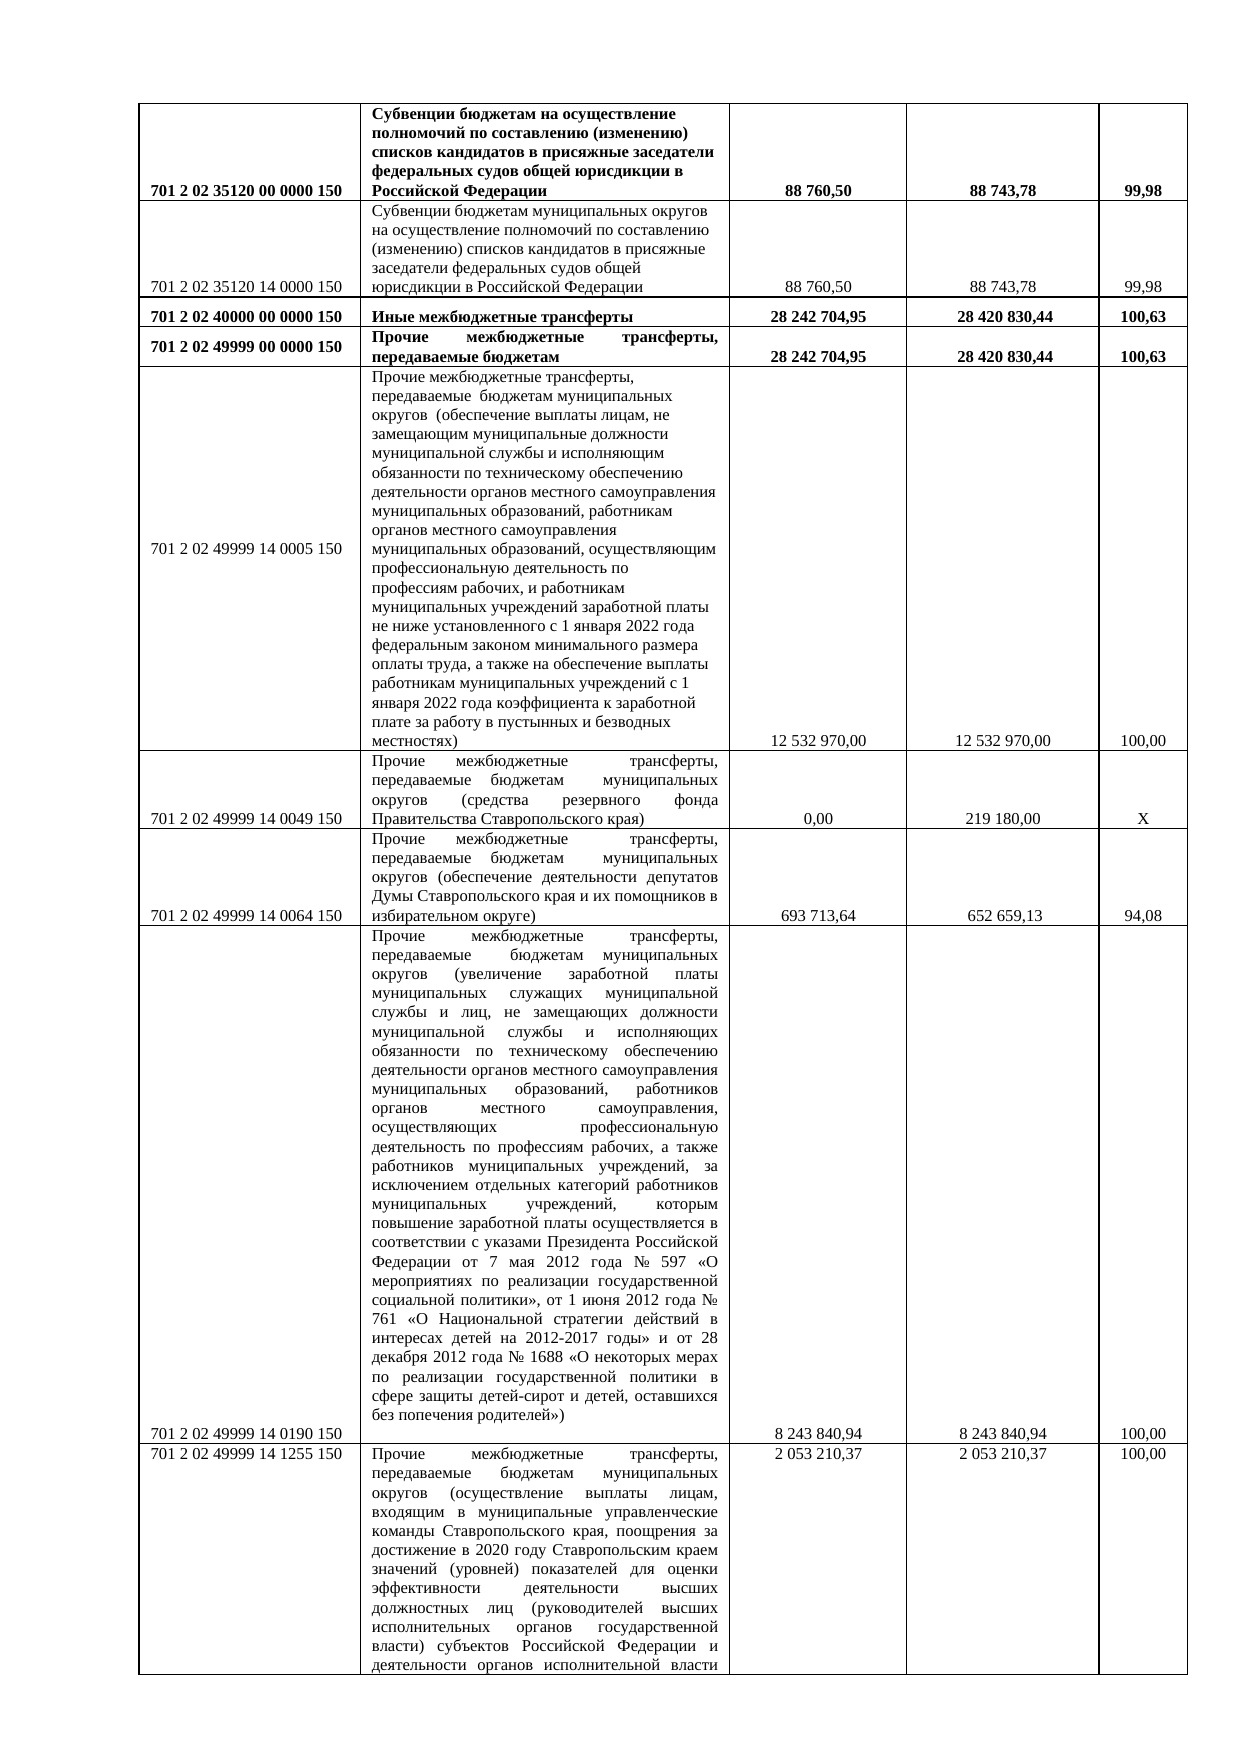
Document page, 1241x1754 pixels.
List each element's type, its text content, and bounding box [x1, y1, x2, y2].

table_cell 701 2 02 35120 00 0000 150 [140, 104, 360, 199]
table_cell 8 243 840,94 [730, 926, 906, 1443]
table_cell 701 2 02 49999 14 0190 150 [140, 926, 360, 1443]
table_cell 701 2 02 35120 14 0000 150 [140, 201, 360, 296]
table_cell 12 532 970,00 [730, 367, 906, 750]
table_cell Х [1100, 751, 1187, 828]
table_cell Прочие межбюджетные трансферты, передаваемые бюджетам муниципальных округов (средства резервного фонда Правительства Ставропольского края) [361, 751, 729, 828]
table_cell 701 2 02 49999 00 0000 150 [140, 327, 360, 366]
table_cell 100,00 [1100, 926, 1187, 1443]
table_cell Иные межбюджетные трансферты [361, 298, 729, 326]
table_cell 701 2 02 49999 14 0005 150 [140, 367, 360, 750]
table_cell 2 053 210,37 [730, 1444, 906, 1674]
table_cell 100,63 [1100, 298, 1187, 326]
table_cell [361, 1444, 729, 1674]
table_cell Субвенции бюджетам муниципальных округов на осуществление полномочий по составлению (изменению) списков кандидатов в присяжные заседатели федеральных судов общей юрисдикции в Российской Федерации [361, 201, 729, 296]
table_cell 28 242 704,95 [730, 298, 906, 326]
table_cell Прочие межбюджетные трансферты, передаваемые бюджетам муниципальных округов (увеличение заработной платы муниципальных служащих муниципальной службы и лиц, не замещающих должности муниципальной службы и исполняющих обязанности по техническому обеспечению деятельности органов местного самоуправления муниципальных образований, работников органов местного самоуправления, осуществляющих профессиональную деятельность по профессиям рабочих, а также работников муниципальных учреждений, за исключением отдельных категорий работников муниципальных учреждений, которым повышение заработной платы осуществляется в соответствии с указами Президента Российской Федерации от 7 мая 2012 года № 597 «О мероприятиях по реализации государственной социальной политики», от 1 июня 2012 года № 761 «О Национальной стратегии действий в интересах детей на 2012-2017 годы» и от 28 декабря 2012 года № 1688 «О некоторых мерах по реализации государственной политики в сфере защиты детей-сирот и детей, оставшихся без попечения родителей») [361, 926, 729, 1443]
table_cell 100,00 [1100, 1444, 1187, 1674]
table_cell 88 760,50 [730, 201, 906, 296]
table_cell 701 2 02 49999 14 0064 150 [140, 829, 360, 924]
table_cell 652 659,13 [907, 829, 1098, 924]
table_cell 701 2 02 49999 14 0049 150 [140, 751, 360, 828]
table_cell 693 713,64 [730, 829, 906, 924]
table_cell 28 420 830,44 [907, 327, 1098, 366]
table_cell 94,08 [1100, 829, 1187, 924]
table_cell 28 242 704,95 [730, 327, 906, 366]
table_cell Прочие межбюджетные трансферты, передаваемые бюджетам муниципальных округов (обеспечение деятельности депутатов Думы Ставропольского края и их помощников в избирательном округе) [361, 829, 729, 924]
table_cell 99,98 [1100, 201, 1187, 296]
table_cell 100,63 [1100, 327, 1187, 366]
table_cell Прочие межбюджетные трансферты, передаваемые бюджетам муниципальных округов (обеспечение выплаты лицам, не замещающим муниципальные должности муниципальной службы и исполняющим обязанности по техническому обеспечению деятельности органов местного самоуправления муниципальных образований, работникам органов местного самоуправления муниципальных образований, осуществляющим профессиональную деятельность по профессиям рабочих, и работникам муниципальных учреждений заработной платы не ниже установленного с 1 января 2022 года федеральным законом минимального размера оплаты труда, а также на обеспечение выплаты работникам муниципальных учреждений с 1 января 2022 года коэффициента к заработной плате за работу в пустынных и безводных местностях) [361, 367, 729, 750]
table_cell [140, 1444, 360, 1674]
table_cell 99,98 [1100, 104, 1187, 199]
table_cell 2 053 210,37 [907, 1444, 1098, 1674]
table_cell 8 243 840,94 [907, 926, 1098, 1443]
table_cell 100,00 [1100, 367, 1187, 750]
table_cell 219 180,00 [907, 751, 1098, 828]
table_cell Прочие межбюджетные трансферты, передаваемые бюджетам [361, 327, 729, 366]
table_cell Субвенции бюджетам на осуществление полномочий по составлению (изменению) списков кандидатов в присяжные заседатели федеральных судов общей юрисдикции в Российской Федерации [361, 104, 729, 199]
table_cell 0,00 [730, 751, 906, 828]
table_cell 12 532 970,00 [907, 367, 1098, 750]
table_cell 28 420 830,44 [907, 298, 1098, 326]
table_cell 701 2 02 40000 00 0000 150 [140, 298, 360, 326]
table_cell 88 743,78 [907, 104, 1098, 199]
table_cell 88 760,50 [730, 104, 906, 199]
table_cell 88 743,78 [907, 201, 1098, 296]
